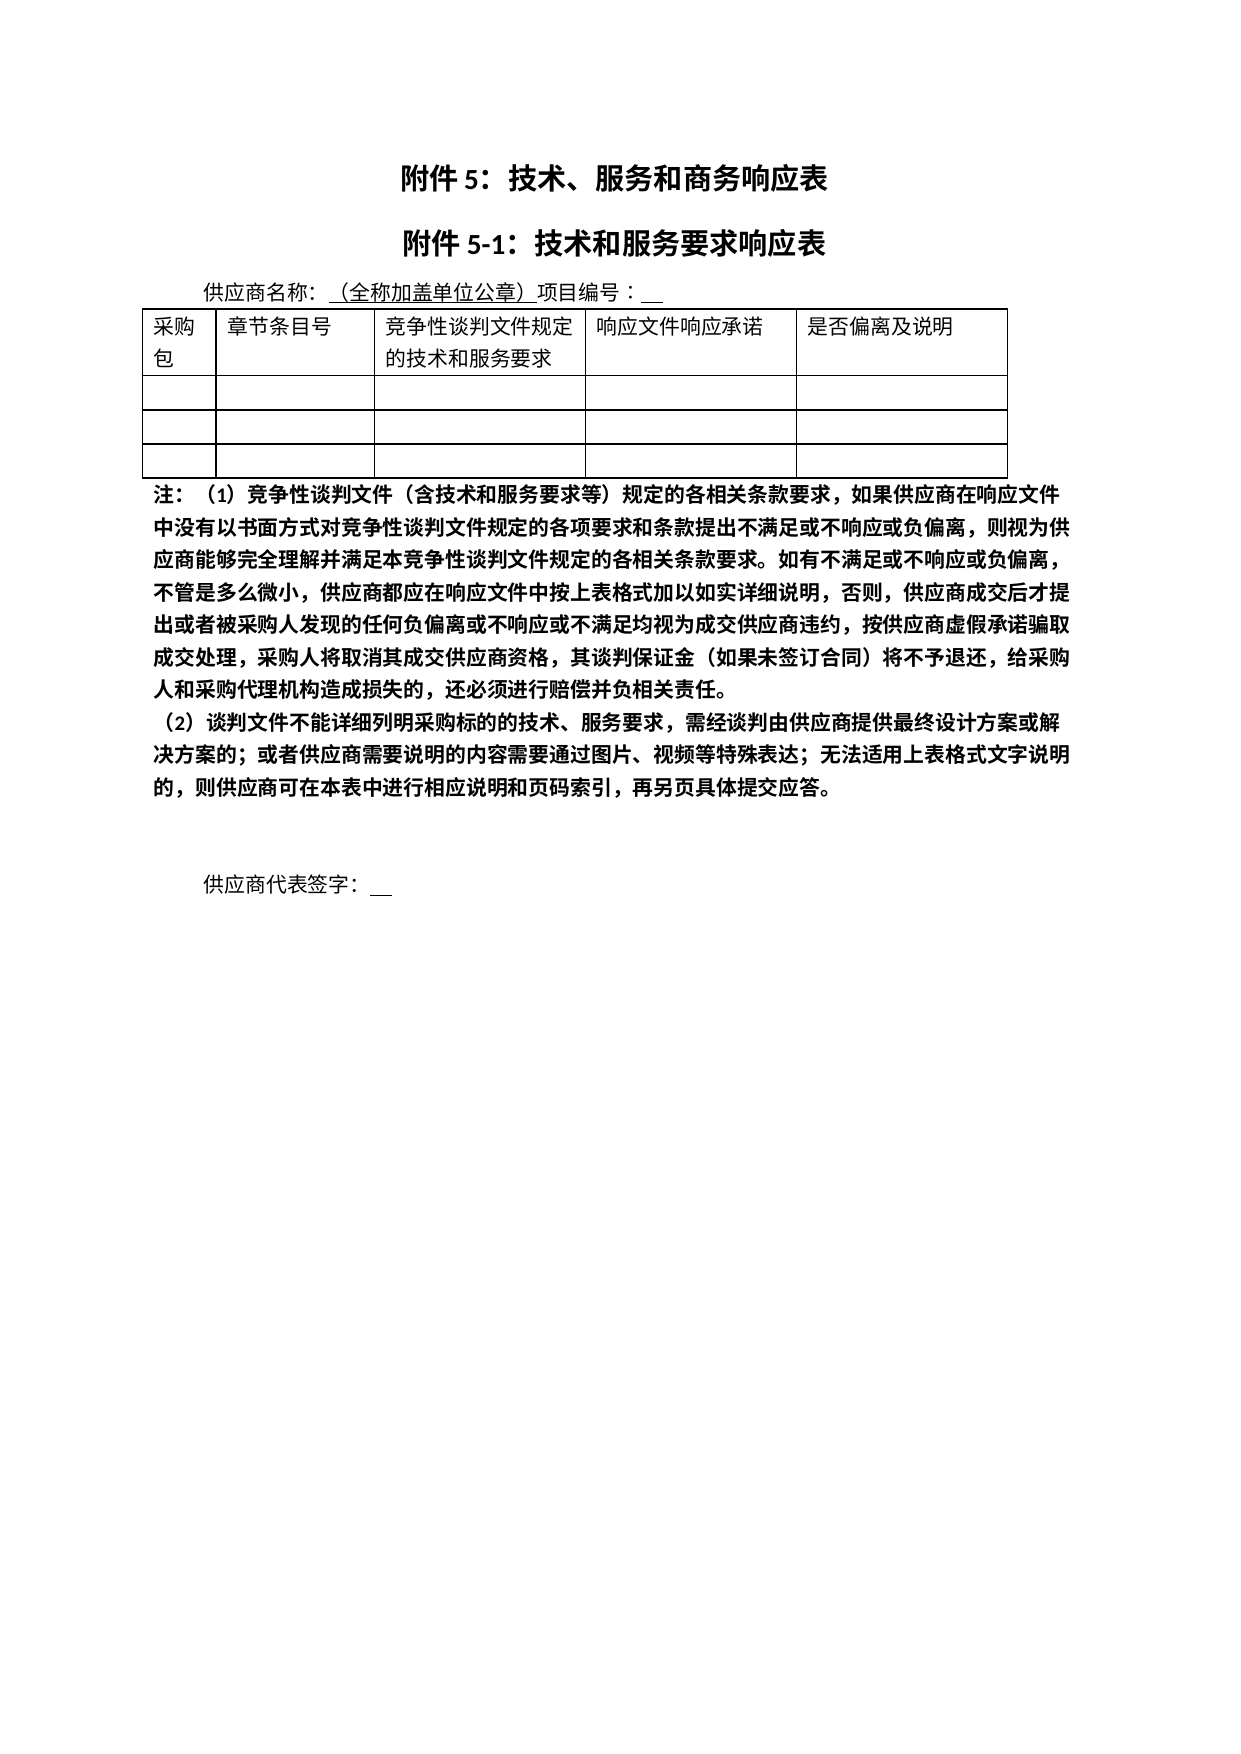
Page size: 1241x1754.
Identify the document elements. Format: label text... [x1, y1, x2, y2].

table_header 响应文件响应承诺 [586, 310, 796, 375]
text 注：（1）竞争性谈判文件（含技术和服务要求等）规定的各相关条款要求，如果供应商在响应文件中没有以书面方式对竞争性谈判文件规定的各项要求和条款提出不满足或不响应或负偏离，则视为供应商能够完全理解并满足本竞争性谈判文件规定的各相关条款要求。如有不满足或不响应或负偏离，不管是多么微小，供应商都应在响应文件中按上表格式加以如实详细说明，否则，供应商成交后才提出或者被采购人发现的任何负偏离或不响应或不满足均视为成交供应商违约，按供应商虚假承诺骗取成交处理，采购人将取消其成交供应商资格，其谈判保证金（如果未签订合同）将不予退还，给采购人和采购代理机构造成损失的，还必须进行赔偿并负相关责任。 [153, 478, 1075, 706]
table_cell [797, 411, 1007, 443]
table_cell [797, 376, 1007, 409]
text 附件5：技术、服务和商务响应表 [153, 146, 1075, 211]
table_cell [586, 376, 796, 409]
text 附件5-1：技术和服务要求响应表 [153, 211, 1075, 276]
table_cell [143, 411, 215, 443]
table_header 采购包 [143, 310, 215, 375]
text （2）谈判文件不能详细列明采购标的的技术、服务要求，需经谈判由供应商提供最终设计方案或解决方案的；或者供应商需要说明的内容需要通过图片、视频等特殊表达；无法适用上表格式文字说明的，则供应商可在本表中进行相应说明和页码索引，再另页具体提交应答。 [153, 706, 1075, 803]
table_cell [217, 445, 374, 477]
text 供应商代表签字： [153, 868, 1075, 901]
table_cell [375, 376, 585, 409]
table_cell [797, 445, 1007, 477]
table_cell [375, 445, 585, 477]
table_cell [143, 376, 215, 409]
table_cell [143, 445, 215, 477]
table_cell [217, 411, 374, 443]
table_cell [375, 411, 585, 443]
table_header 章节条目号 [217, 310, 374, 375]
table_header 竞争性谈判文件规定的技术和服务要求 [375, 310, 585, 375]
table_cell [586, 411, 796, 443]
table_cell [217, 376, 374, 409]
text 供应商名称：（全称加盖单位公章）项目编号∶ [153, 276, 1075, 308]
table_header 是否偏离及说明 [797, 310, 1007, 375]
table_cell [586, 445, 796, 477]
